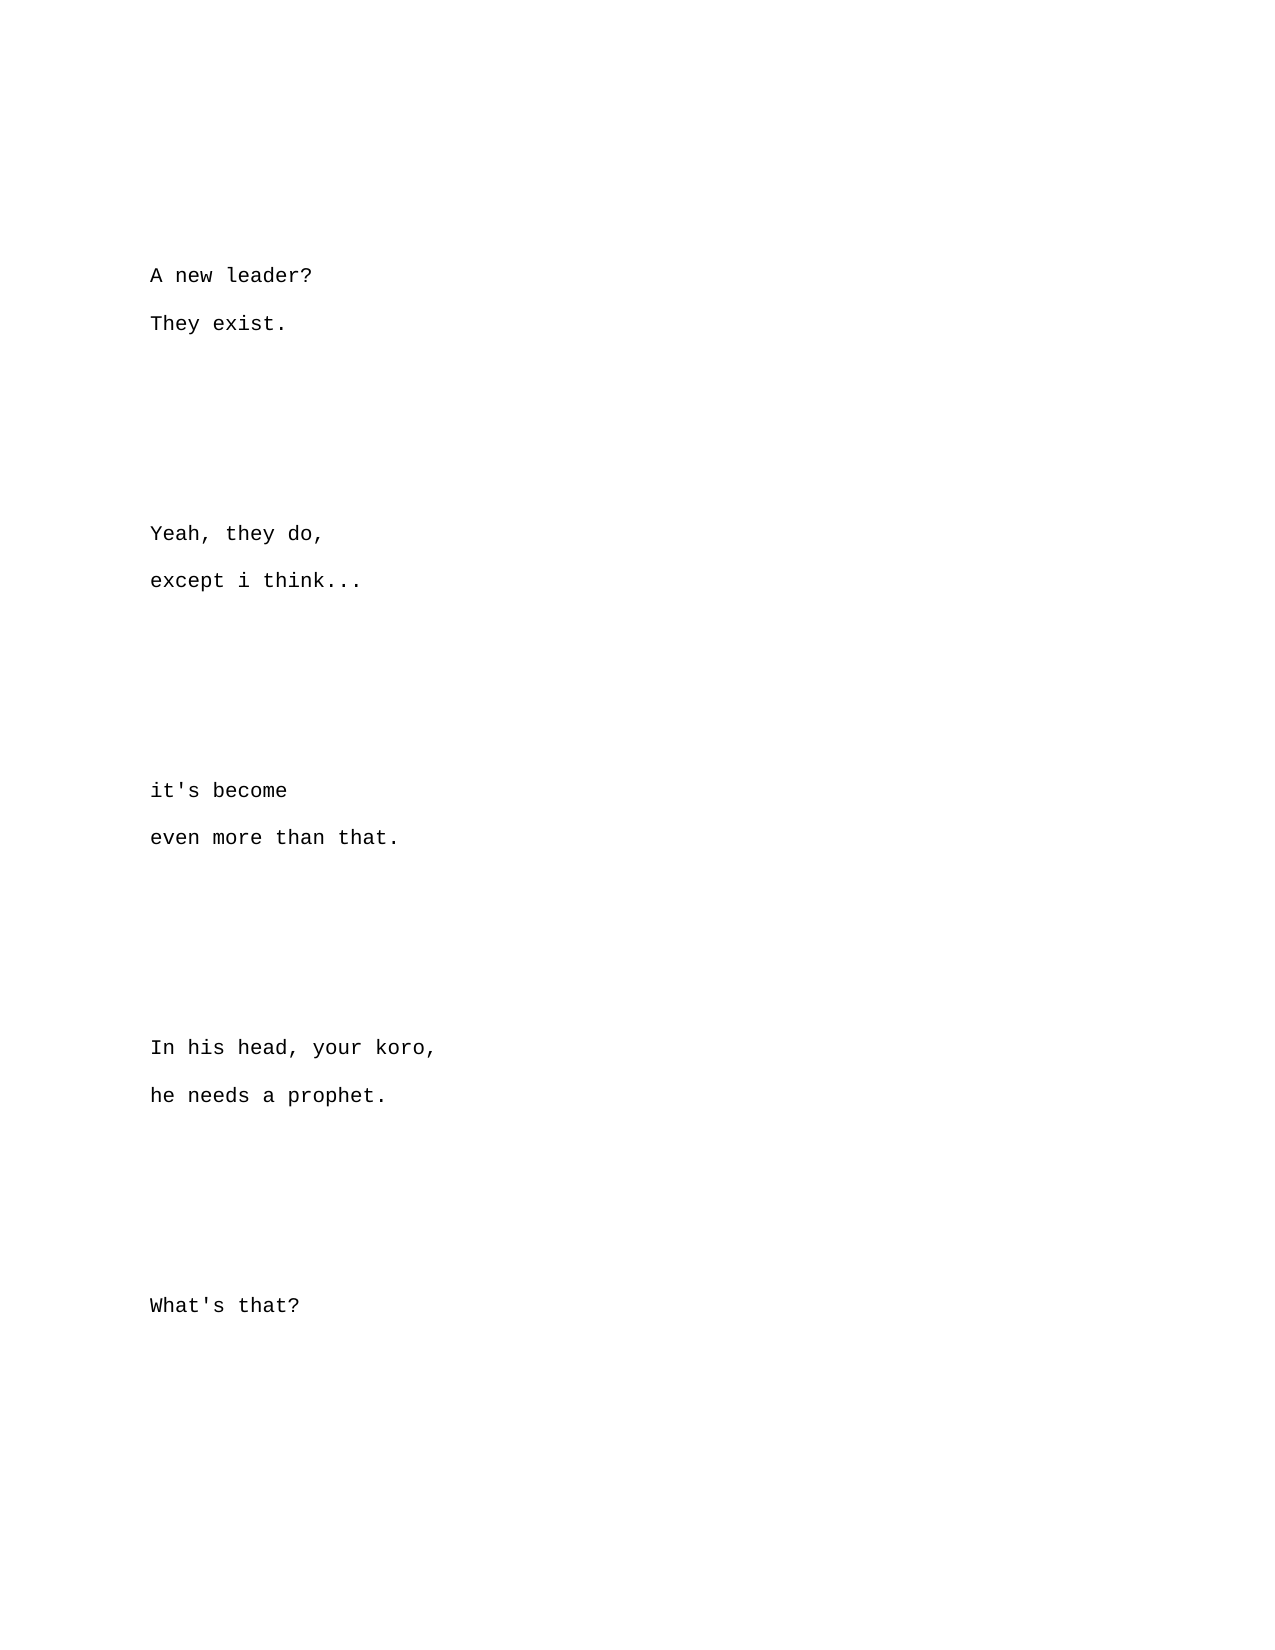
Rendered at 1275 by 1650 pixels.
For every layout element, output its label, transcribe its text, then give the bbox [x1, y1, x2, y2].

text A new leader? [150, 265, 1125, 289]
text They exist. [150, 313, 1125, 336]
text Yeah, they do, [150, 523, 1125, 546]
text even more than that. [150, 827, 1125, 851]
text except i think... [150, 570, 1125, 594]
text he needs a prophet. [150, 1084, 1125, 1108]
text it's become [150, 780, 1125, 804]
text In his head, your koro, [150, 1037, 1125, 1061]
text What's that? [150, 1294, 1125, 1318]
